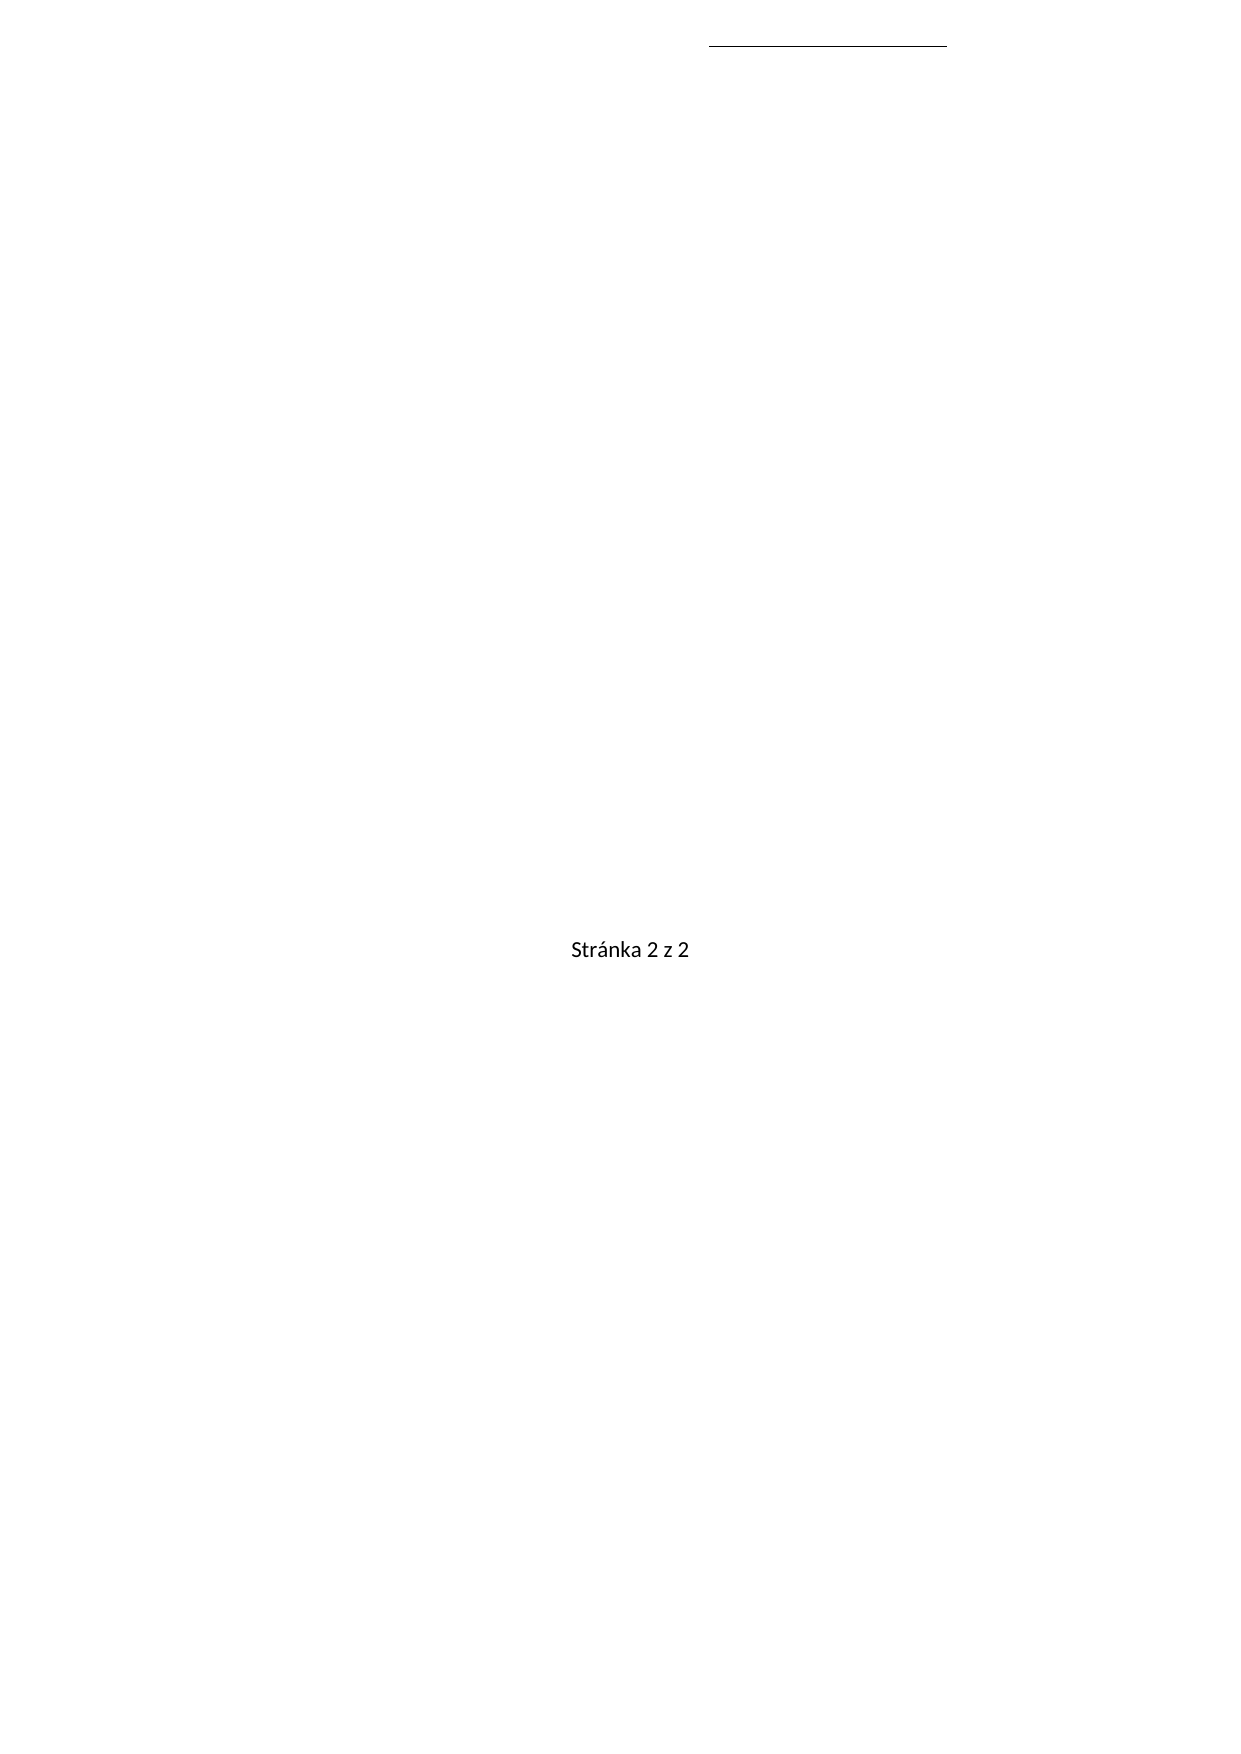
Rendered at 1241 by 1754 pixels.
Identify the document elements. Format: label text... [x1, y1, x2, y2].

text Stránka 2 z 2 [79, 935, 689, 963]
